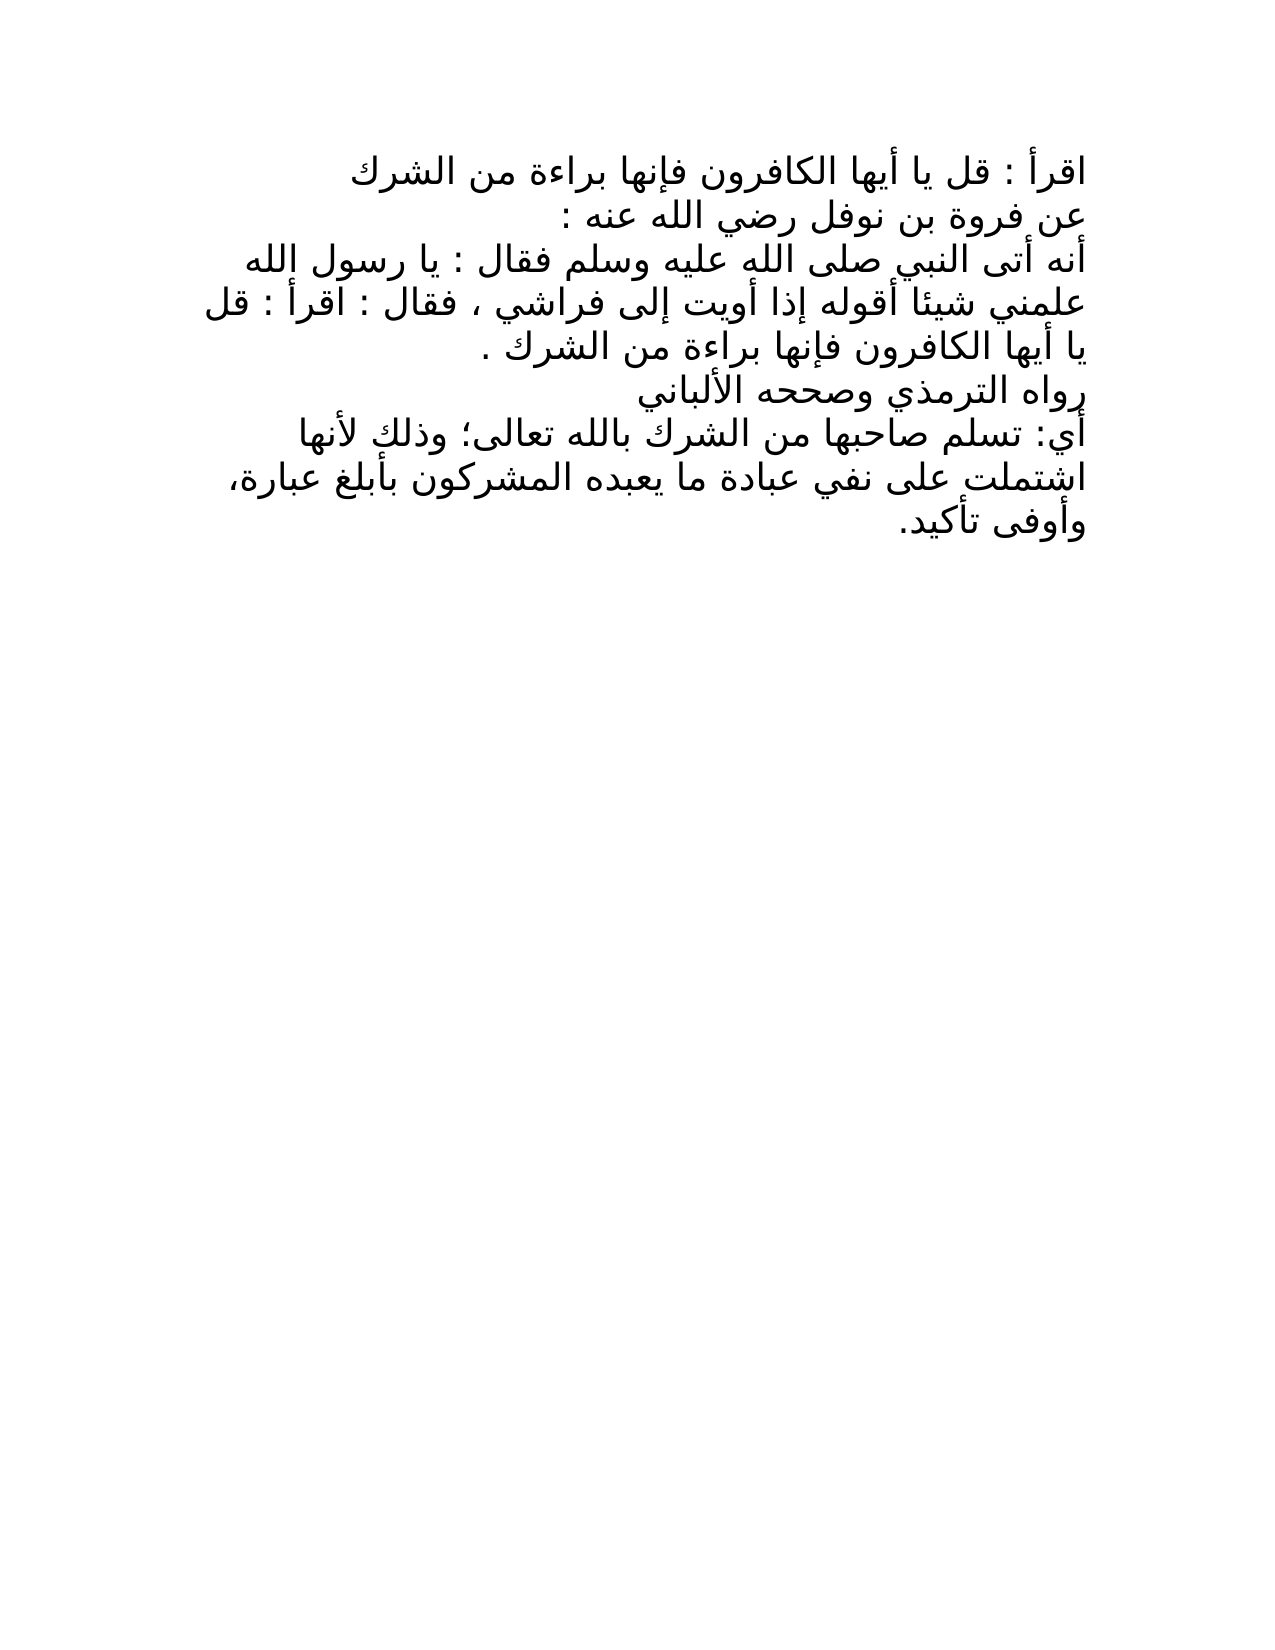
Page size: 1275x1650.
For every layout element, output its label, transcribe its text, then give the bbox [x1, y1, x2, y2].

text عن فروة بن نوفل رضي الله عنه : [187, 194, 1087, 237]
text أي: تسلم صاحبها من الشرك بالله تعالى؛ وذلك لأنها اشتملت على نفي عبادة ما يعبده المشركون بأبلغ عبارة، وأوفى تأكيد. [187, 412, 1087, 543]
text اقرأ : قل يا أيها الكافرون فإنها براءة من الشرك [187, 150, 1087, 194]
text رواه الترمذي وصححه الألباني [187, 368, 1087, 412]
text أنه أتى النبي صلى الله عليه وسلم فقال : يا رسول الله علمني شيئا أقوله إذا أويت إلى فراشي ، فقال : اقرأ : قل يا أيها الكافرون فإنها براءة من الشرك . [187, 237, 1087, 368]
